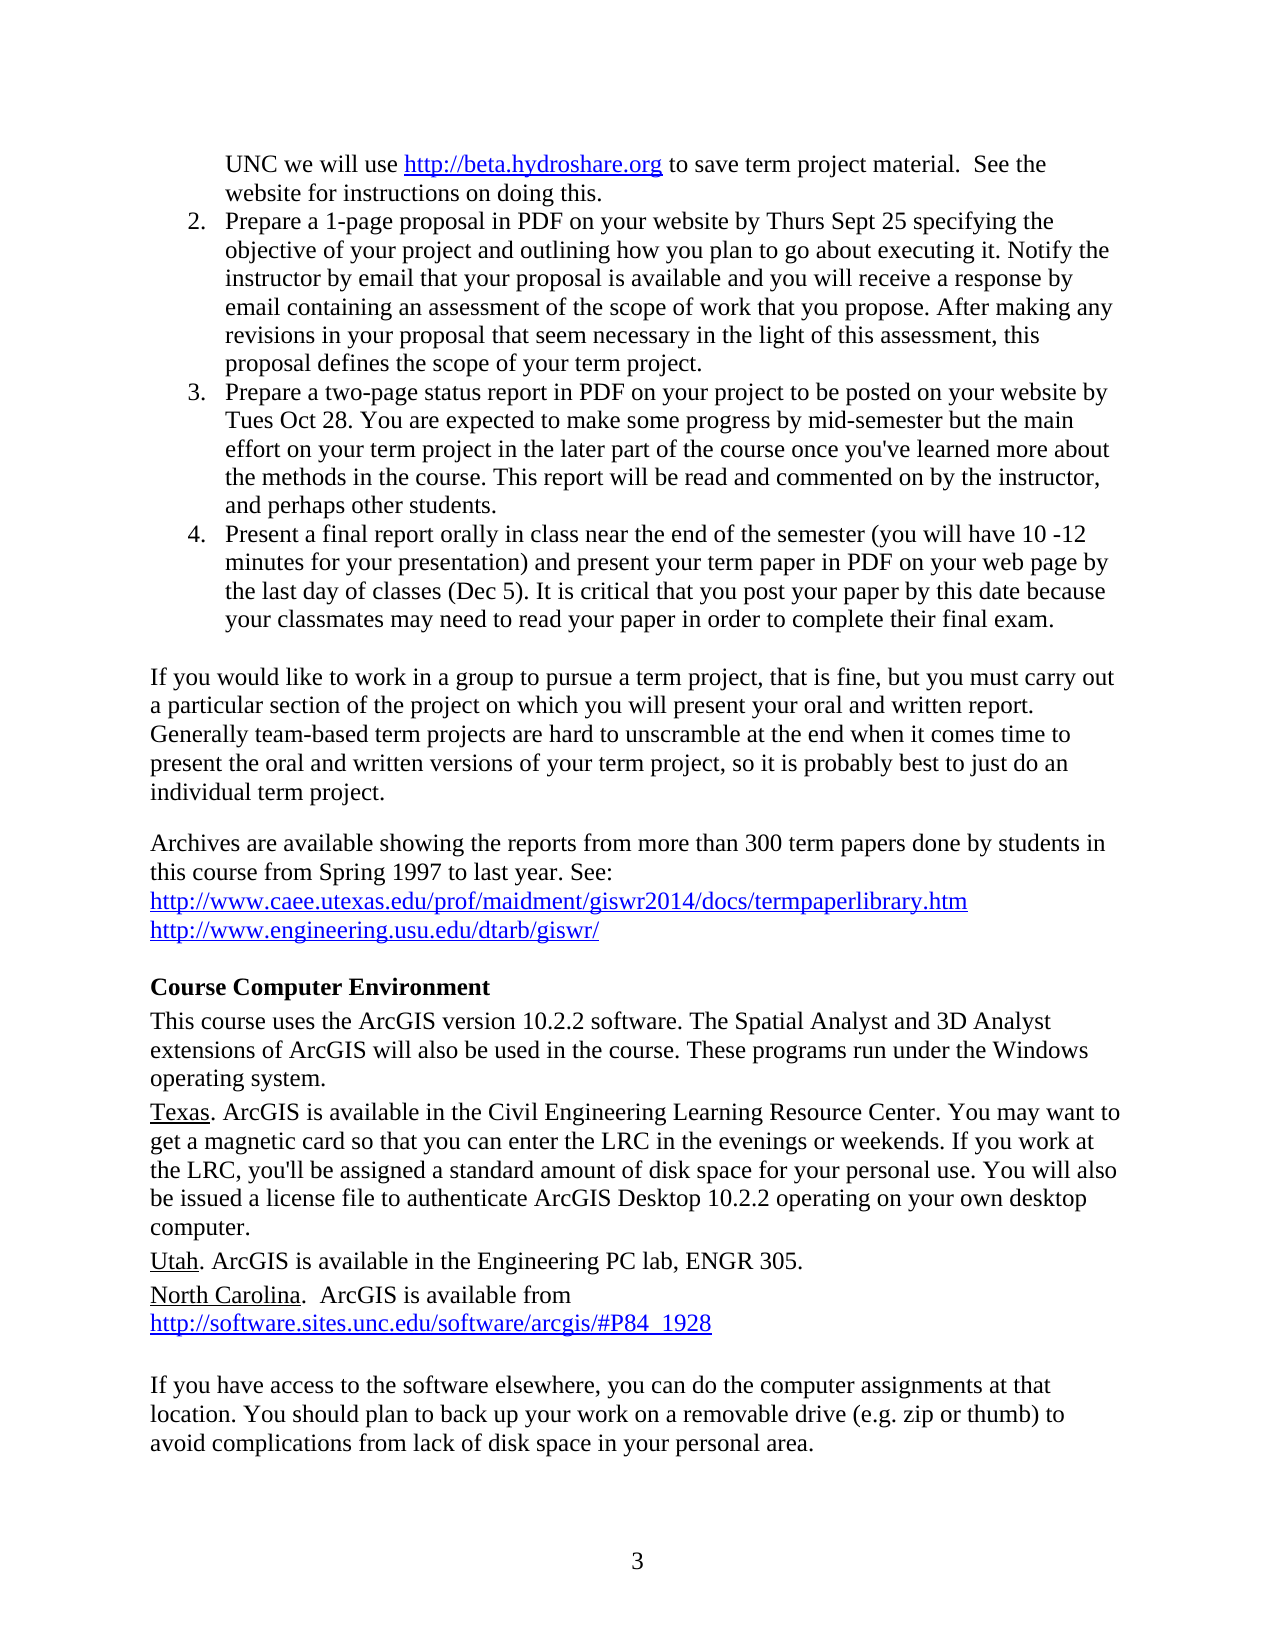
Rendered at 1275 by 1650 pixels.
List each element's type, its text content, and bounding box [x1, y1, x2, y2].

text Texas. ArcGIS is available in the Civil Engineering Learning Resource Center. You may want to get a magnetic card so that you can enter the LRC in the evenings or weekends. If you work at the LRC, you'll be assigned a standard amount of disk space for your personal use. You will also be issued a license file to authenticate ArcGIS Desktop 10.2.2 operating on your own desktop computer. [150, 1097, 1125, 1241]
list Present a final report orally in class near the end of the semester (you will have 10 -12 minutes for your presentation) and present your term paper in PDF on your web page by the last day of classes (Dec 5). It is critical that you post your paper by this date because your classmates may need to read your paper in order to complete their final exam. [187, 520, 1125, 633]
text If you would like to work in a group to pursue a term project, that is fine, but you must carry out a particular section of the project on which you will present your oral and written report. Generally team-based term projects are hard to unscramble at the end when it comes time to present the oral and written versions of your term project, so it is probably best to just do an individual term project. [150, 662, 1125, 806]
text North Carolina. ArcGIS is available from http://software.sites.unc.edu/software/arcgis/#P84_1928 [150, 1280, 1125, 1337]
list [187, 150, 1125, 207]
list Prepare a 1-page proposal in PDF on your website by Thurs Sept 25 specifying the objective of your project and outlining how you plan to go about executing it. Notify the instructor by email that your proposal is available and you will receive a response by email containing an assessment of the scope of work that you propose. After making any revisions in your proposal that seem necessary in the light of this assessment, this proposal defines the scope of your term project. [187, 207, 1125, 377]
text http://www.engineering.usu.edu/dtarb/giswr/ [150, 915, 1125, 943]
list Prepare a two-page status report in PDF on your project to be posted on your website by Tues Oct 28. You are expected to make some progress by mid-semester but the main effort on your term project in the later part of the course once you've learned more about the methods in the course. This report will be read and commented on by the instructor, and perhaps other students. [187, 377, 1125, 520]
text Utah. ArcGIS is available in the Engineering PC lab, ENGR 305. [150, 1246, 1125, 1275]
text If you have access to the software elsewhere, you can do the computer assignments at that location. You should plan to back up your work on a removable drive (e.g. zip or thumb) to avoid complications from lack of disk space in your personal area. [150, 1370, 1125, 1456]
text Archives are available showing the reports from more than 300 term papers done by students in this course from Spring 1997 to last year. See: http://www.caee.utexas.edu/prof/maidment/giswr2014/docs/termpaperlibrary.htm [150, 828, 1125, 915]
text This course uses the ArcGIS version 10.2.2 software. The Spatial Analyst and 3D Analyst extensions of ArcGIS will also be used in the course. These programs run under the Windows operating system. [150, 1006, 1125, 1092]
text Course Computer Environment [150, 972, 1125, 1001]
